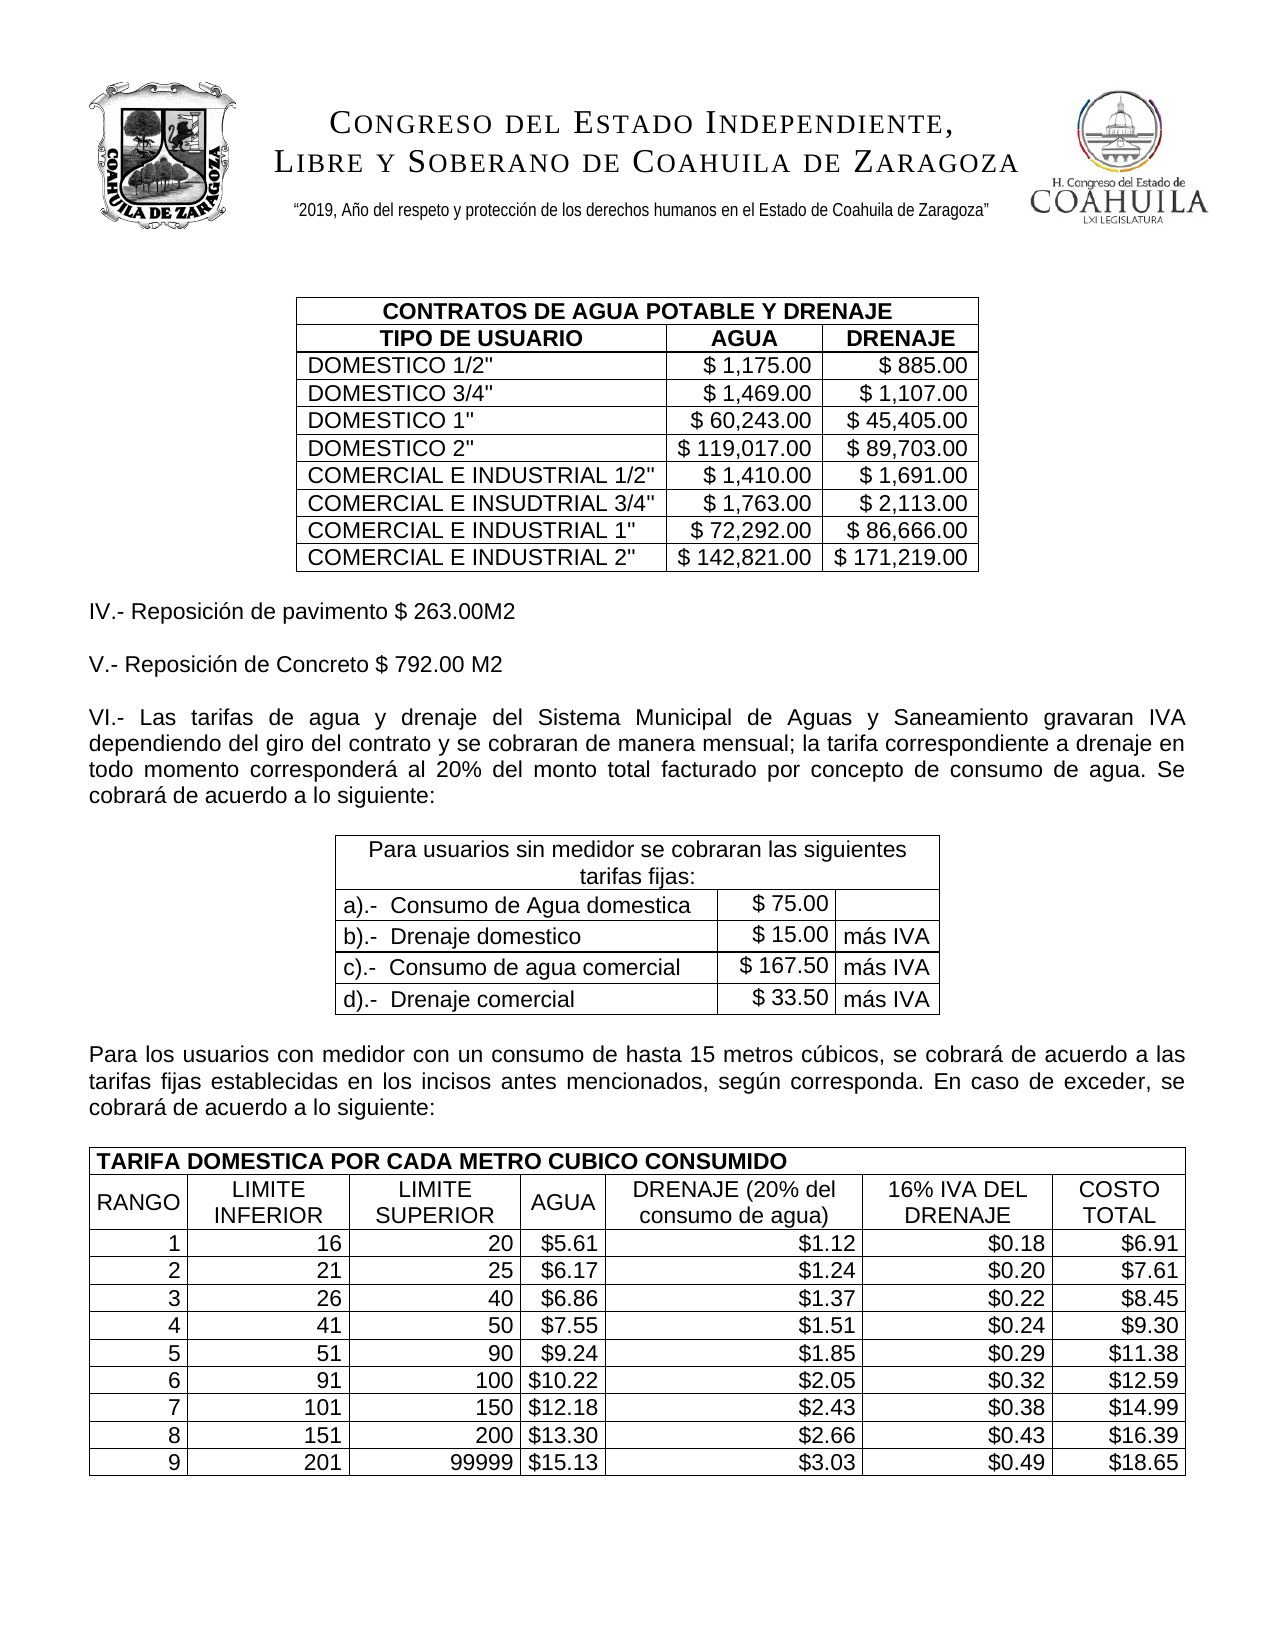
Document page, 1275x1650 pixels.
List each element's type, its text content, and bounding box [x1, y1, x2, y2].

table_cell 26 [188, 1285, 349, 1311]
picture [1020, 85, 1214, 229]
table_cell 90 [350, 1340, 520, 1366]
table_cell $1.37 [606, 1285, 862, 1311]
table_cell 16% IVA DEL DRENAJE [863, 1175, 1052, 1229]
table_cell 200 [350, 1422, 520, 1448]
table_cell 1 [90, 1230, 187, 1256]
table_cell $ 45,405.00 [823, 407, 978, 434]
table_cell $0.18 [863, 1230, 1052, 1256]
table_cell $6.91 [1053, 1230, 1185, 1256]
table_cell 20 [350, 1230, 520, 1256]
table_cell $ 142,821.00 [667, 544, 822, 571]
table_cell 101 [188, 1394, 349, 1421]
table_cell 150 [350, 1394, 520, 1421]
table_cell 51 [188, 1340, 349, 1366]
table_cell $2.05 [606, 1367, 862, 1393]
table_cell DOMESTICO 1'' [297, 407, 666, 434]
table_cell $ 89,703.00 [823, 435, 978, 461]
table_cell a).- Consumo de Agua domestica [336, 890, 717, 920]
table_cell 201 [188, 1449, 349, 1475]
table_cell DRENAJE [823, 325, 978, 351]
table_cell $12.59 [1053, 1367, 1185, 1393]
table_cell DOMESTICO 2'' [297, 435, 666, 461]
table_cell $ 1,691.00 [823, 462, 978, 488]
table_cell COMERCIAL E INDUSTRIAL 2'' [297, 544, 666, 571]
table_cell 2 [90, 1257, 187, 1284]
table_cell 21 [188, 1257, 349, 1284]
table_cell $0.22 [863, 1285, 1052, 1311]
table_cell $1.12 [606, 1230, 862, 1256]
table_cell $7.55 [521, 1312, 605, 1338]
table_cell [836, 890, 939, 920]
table_cell 8 [90, 1422, 187, 1448]
table_cell $ 167.50 [718, 953, 835, 983]
table_cell $2.66 [606, 1422, 862, 1448]
table_cell más IVA [836, 953, 939, 983]
table_cell COMERCIAL E INSUDTRIAL 3/4'' [297, 490, 666, 516]
table_cell 7 [90, 1394, 187, 1421]
table_cell $18.65 [1053, 1449, 1185, 1475]
table_cell 3 [90, 1285, 187, 1311]
table_cell $ 72,292.00 [667, 517, 822, 543]
table_cell 91 [188, 1367, 349, 1393]
table_cell DOMESTICO 3/4'' [297, 380, 666, 406]
table_cell $15.13 [521, 1449, 605, 1475]
table_cell COSTO TOTAL [1053, 1175, 1185, 1229]
table_cell $ 86,666.00 [823, 517, 978, 543]
table_cell LIMITE INFERIOR [188, 1175, 349, 1229]
table_cell TIPO DE USUARIO [297, 325, 666, 351]
picture [88, 82, 237, 229]
table_cell más IVA [836, 984, 939, 1014]
table_cell COMERCIAL E INDUSTRIAL 1'' [297, 517, 666, 543]
table_cell 40 [350, 1285, 520, 1311]
table_cell b).- Drenaje domestico [336, 921, 717, 951]
table_cell $ 1,410.00 [667, 462, 822, 488]
table_header Para usuarios sin medidor se cobraran las siguientes tarifas fijas: [336, 836, 939, 889]
table_cell $0.20 [863, 1257, 1052, 1284]
table_cell $0.43 [863, 1422, 1052, 1448]
table_cell 4 [90, 1312, 187, 1338]
table_cell 16 [188, 1230, 349, 1256]
table_cell más IVA [836, 921, 939, 951]
table_cell 25 [350, 1257, 520, 1284]
table_cell c).- Consumo de agua comercial [336, 953, 717, 983]
table_cell $3.03 [606, 1449, 862, 1475]
table_cell $ 885.00 [823, 353, 978, 379]
table_cell AGUA [521, 1175, 605, 1229]
table_cell $ 15.00 [718, 921, 835, 951]
table_cell $10.22 [521, 1367, 605, 1393]
table_cell LIMITE SUPERIOR [350, 1175, 520, 1229]
text IV.- Reposición de pavimento $ 263.00M2 [89, 598, 1186, 624]
table_cell $9.24 [521, 1340, 605, 1366]
table_cell 9 [90, 1449, 187, 1475]
table_cell $6.17 [521, 1257, 605, 1284]
table_cell $2.43 [606, 1394, 862, 1421]
table_cell DOMESTICO 1/2'' [297, 353, 666, 379]
table_cell $ 119,017.00 [667, 435, 822, 461]
table_cell $1.51 [606, 1312, 862, 1338]
table_cell $16.39 [1053, 1422, 1185, 1448]
table_cell $ 2,113.00 [823, 490, 978, 516]
table_cell $ 171,219.00 [823, 544, 978, 571]
table_cell $ 1,107.00 [823, 380, 978, 406]
table_cell $ 60,243.00 [667, 407, 822, 434]
table_cell $1.24 [606, 1257, 862, 1284]
text V.- Reposición de Concreto $ 792.00 M2 [89, 651, 1186, 677]
table_cell $0.49 [863, 1449, 1052, 1475]
text Para los usuarios con medidor con un consumo de hasta 15 metros cúbicos, se cobrará de acuerdo a las tarifas fijas establecidas en los incisos antes mencionados, según corresponda. En caso de exceder, se cobrará de acuerdo a lo siguiente: [89, 1041, 1186, 1120]
table_cell 5 [90, 1340, 187, 1366]
table_header TARIFA DOMESTICA POR CADA METRO CUBICO CONSUMIDO [90, 1148, 1185, 1174]
table_cell $13.30 [521, 1422, 605, 1448]
table_cell $ 1,175.00 [667, 353, 822, 379]
table_cell $ 75.00 [718, 890, 835, 920]
table_cell $11.38 [1053, 1340, 1185, 1366]
table_cell COMERCIAL E INDUSTRIAL 1/2'' [297, 462, 666, 488]
table_cell $8.45 [1053, 1285, 1185, 1311]
table_cell DRENAJE (20% del consumo de agua) [606, 1175, 862, 1229]
table_cell $ 1,469.00 [667, 380, 822, 406]
table_cell $14.99 [1053, 1394, 1185, 1421]
table_cell 50 [350, 1312, 520, 1338]
table_cell RANGO [90, 1175, 187, 1229]
table_cell $0.32 [863, 1367, 1052, 1393]
table_cell $ 33.50 [718, 984, 835, 1014]
table_header CONTRATOS DE AGUA POTABLE Y DRENAJE [297, 298, 978, 324]
table_cell 100 [350, 1367, 520, 1393]
table_cell $5.61 [521, 1230, 605, 1256]
table_cell 151 [188, 1422, 349, 1448]
table_cell 99999 [350, 1449, 520, 1475]
table_cell $0.29 [863, 1340, 1052, 1366]
table_cell $0.24 [863, 1312, 1052, 1338]
table_cell AGUA [667, 325, 822, 351]
table_cell $1.85 [606, 1340, 862, 1366]
table_cell $12.18 [521, 1394, 605, 1421]
table_cell $0.38 [863, 1394, 1052, 1421]
table_cell $ 1,763.00 [667, 490, 822, 516]
table_cell $9.30 [1053, 1312, 1185, 1338]
text VI.- Las tarifas de agua y drenaje del Sistema Municipal de Aguas y Saneamiento gravaran IVA dependiendo del giro del contrato y se cobraran de manera mensual; la tarifa correspondiente a drenaje en todo momento corresponderá al 20% del monto total facturado por concepto de consumo de agua. Se cobrará de acuerdo a lo siguiente: [89, 703, 1186, 809]
table_cell 6 [90, 1367, 187, 1393]
table_cell 41 [188, 1312, 349, 1338]
table_cell $6.86 [521, 1285, 605, 1311]
table_cell d).- Drenaje comercial [336, 984, 717, 1014]
table_cell $7.61 [1053, 1257, 1185, 1284]
